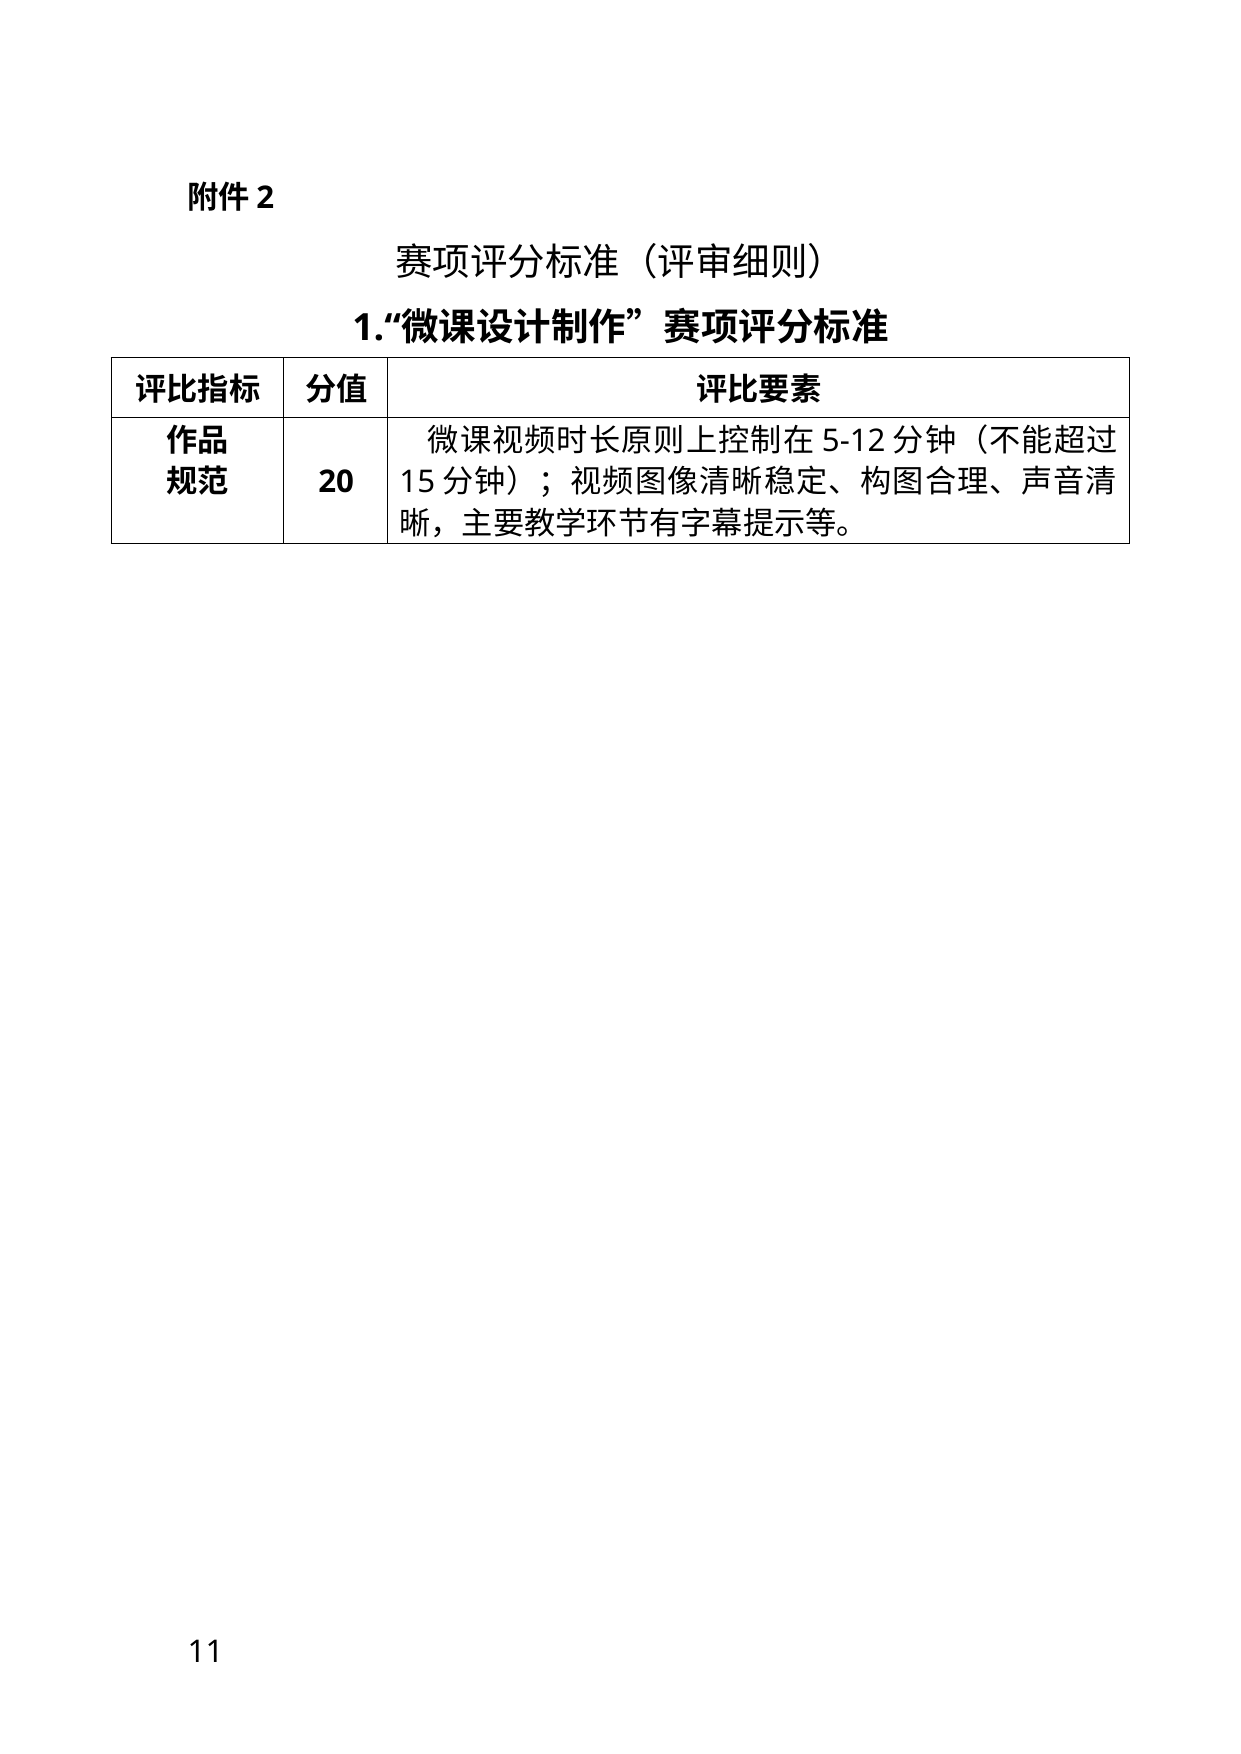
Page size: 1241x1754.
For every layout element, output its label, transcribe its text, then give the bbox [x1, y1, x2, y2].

table_header 分值 [284, 358, 387, 417]
text 1.“微课设计制作”赛项评分标准 [187, 292, 1053, 357]
table_header 评比要素 [388, 358, 1129, 417]
text 附件2 [187, 162, 1053, 227]
table_cell 微课视频时长原则上控制在5-12分钟（不能超过15分钟）；视频图像清晰稳定、构图合理、声音清晰，主要教学环节有字幕提示等。 [388, 418, 1129, 543]
table_header 评比指标 [112, 358, 283, 417]
table_cell 20 [284, 418, 387, 543]
table_cell 作品 规范 [112, 418, 283, 543]
text 赛项评分标准（评审细则） [187, 227, 1053, 292]
